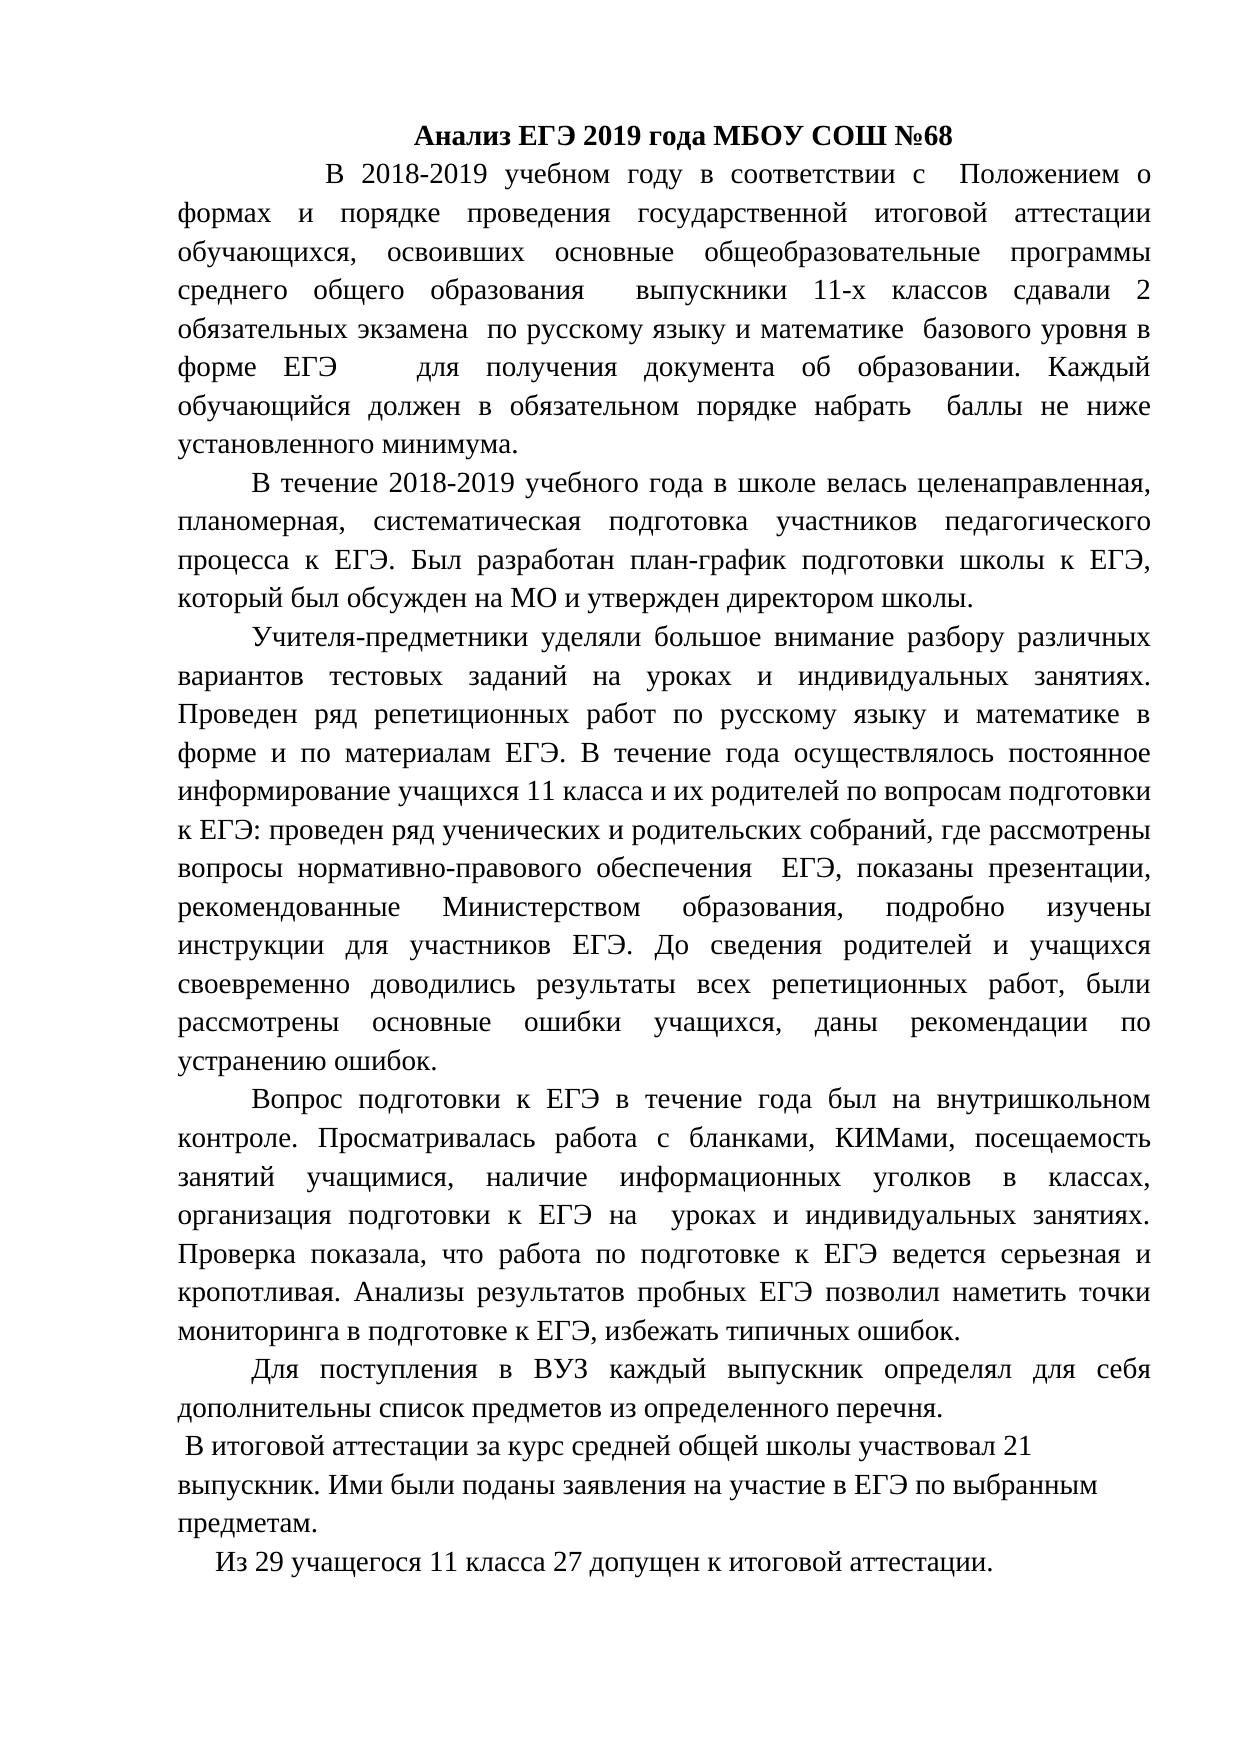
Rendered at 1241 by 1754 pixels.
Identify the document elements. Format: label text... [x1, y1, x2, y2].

text Вопрос подготовки к ЕГЭ в течение года был на внутришкольном контроле. Просматривалась работа с бланками, КИМами, посещаемость занятий учащимися, наличие информационных уголков в классах, организация подготовки к ЕГЭ на уроках и индивидуальных занятиях. Проверка показала, что работа по подготовке к ЕГЭ ведется серьезная и кропотливая. Анализы результатов пробных ЕГЭ позволил наметить точки мониторинга в подготовке к ЕГЭ, избежать типичных ошибок. [177, 1082, 1152, 1346]
text Из 29 учащегося 11 класса 27 допущен к итоговой аттестации. [177, 1544, 1152, 1578]
text Для поступления в ВУЗ каждый выпускник определял для себя дополнительны список предметов из определенного перечня. [177, 1351, 1152, 1423]
text В 2018-2019 учебном году в соответствии с Положением о формах и порядке проведения государственной итоговой аттестации обучающихся, освоивших основные общеобразовательные программы среднего общего образования выпускники 11-х классов сдавали 2 обязательных экзамена по русскому языку и математике базового уровня в форме ЕГЭ для получения документа об образовании. Каждый обучающийся должен в обязательном порядке набрать баллы не ниже установленного минимума. [177, 157, 1152, 460]
text В итоговой аттестации за курс средней общей школы участвовал 21 выпускник. Ими были поданы заявления на участие в ЕГЭ по выбранным предметам. [177, 1428, 1152, 1539]
text В течение 2018-2019 учебного года в школе велась целенаправленная, планомерная, систематическая подготовка участников педагогического процесса к ЕГЭ. Был разработан план-график подготовки школы к ЕГЭ, который был обсужден на МО и утвержден директором школы. [177, 465, 1152, 614]
text Анализ ЕГЭ 2019 года МБОУ СОШ №68 [215, 118, 1152, 152]
text Учителя-предметники уделяли большое внимание разбору различных вариантов тестовых заданий на уроках и индивидуальных занятиях. Проведен ряд репетиционных работ по русскому языку и математике в форме и по материалам ЕГЭ. В течение года осуществлялось постоянное информирование учащихся 11 класса и их родителей по вопросам подготовки к ЕГЭ: проведен ряд ученических и родительских собраний, где рассмотрены вопросы нормативно-правового обеспечения ЕГЭ, показаны презентации, рекомендованные Министерством образования, подробно изучены инструкции для участников ЕГЭ. До сведения родителей и учащихся своевременно доводились результаты всех репетиционных работ, были рассмотрены основные ошибки учащихся, даны рекомендации по устранению ошибок. [177, 619, 1152, 1077]
